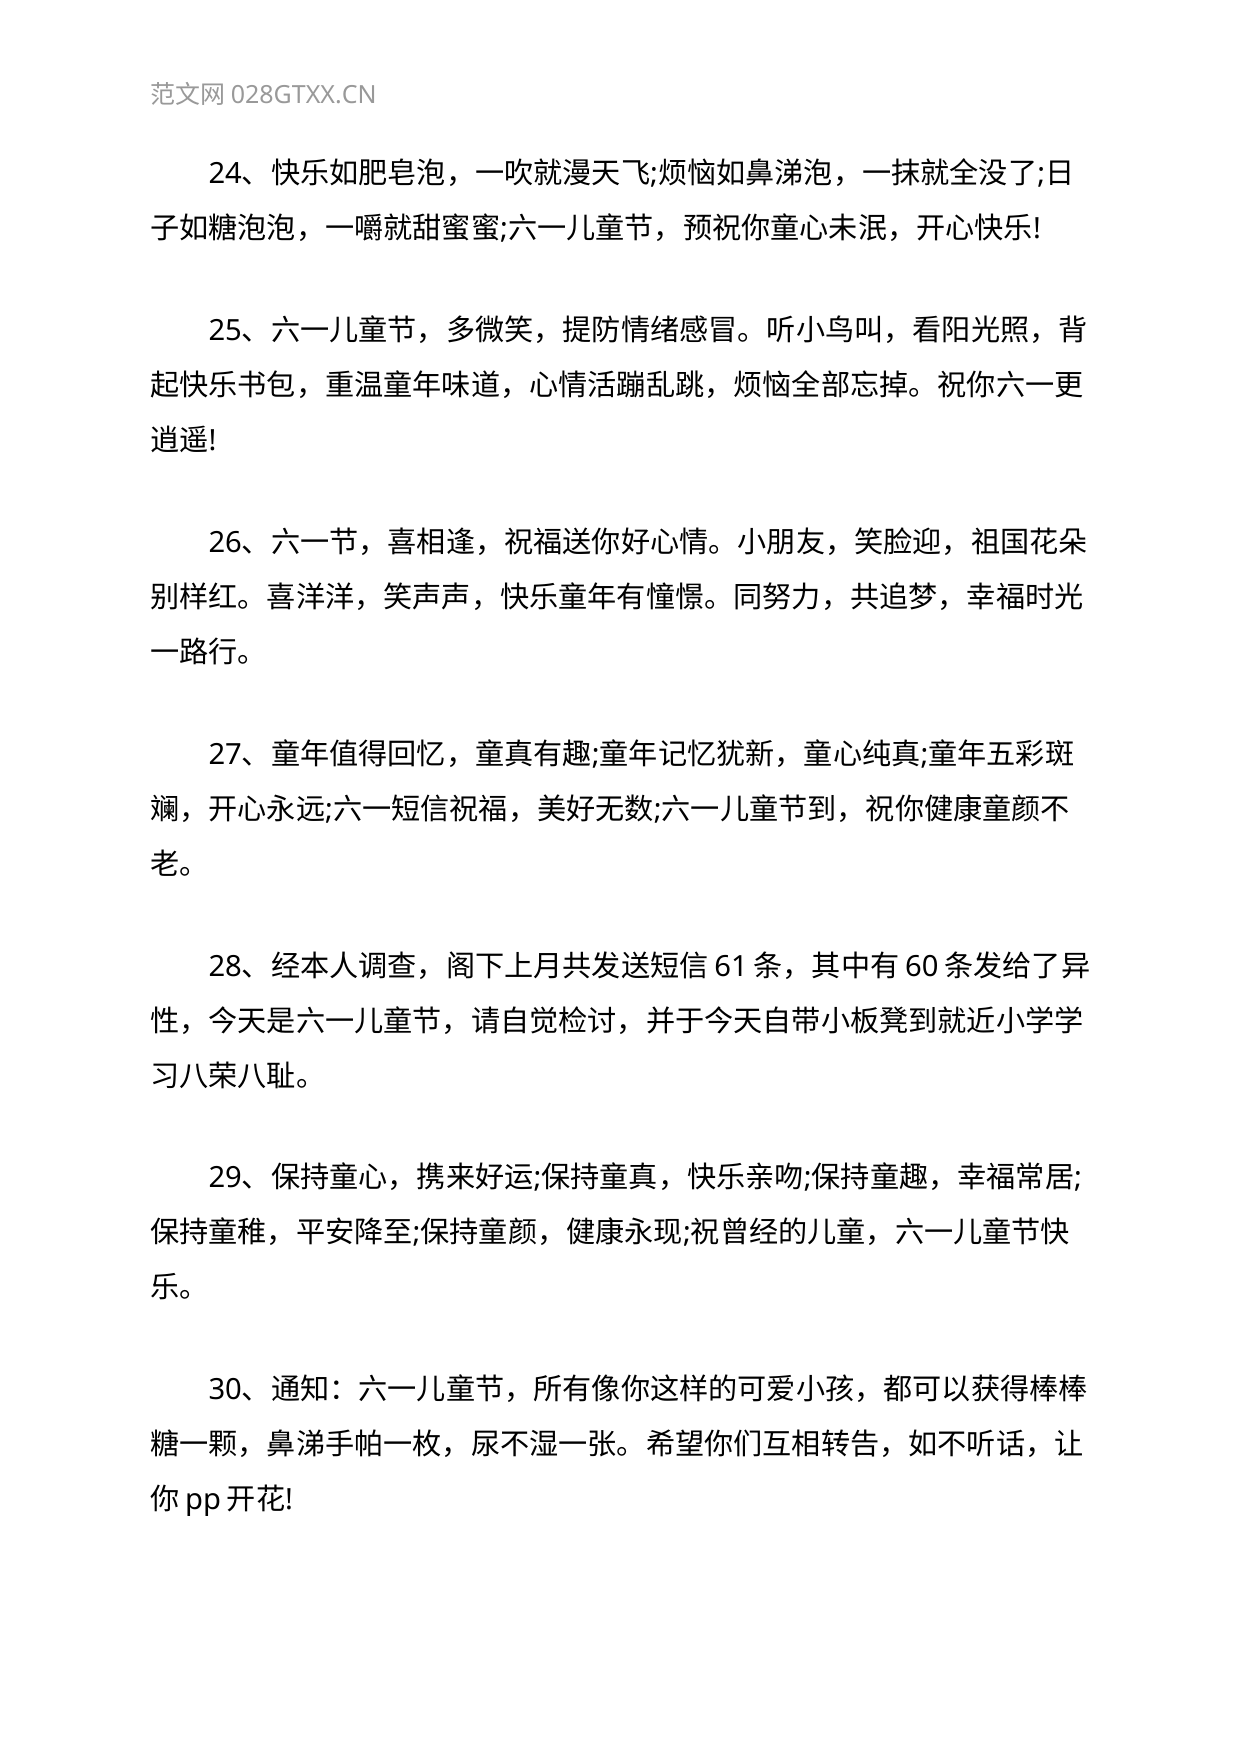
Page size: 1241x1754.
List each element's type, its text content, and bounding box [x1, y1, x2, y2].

text 25、六一儿童节，多微笑，提防情绪感冒。听小鸟叫，看阳光照，背起快乐书包，重温童年味道，心情活蹦乱跳，烦恼全部忘掉。祝你六一更逍遥! [150, 307, 1090, 459]
text 27、童年值得回忆，童真有趣;童年记忆犹新，童心纯真;童年五彩斑斓，开心永远;六一短信祝福，美好无数;六一儿童节到，祝你健康童颜不老。 [150, 731, 1090, 883]
text 30、通知：六一儿童节，所有像你这样的可爱小孩，都可以获得棒棒糖一颗，鼻涕手帕一枚，尿不湿一张。希望你们互相转告，如不听话，让你pp开花! [150, 1366, 1090, 1518]
text 26、六一节，喜相逢，祝福送你好心情。小朋友，笑脸迎，祖国花朵别样红。喜洋洋，笑声声，快乐童年有憧憬。同努力，共追梦，幸福时光一路行。 [150, 519, 1090, 671]
text 28、经本人调查，阁下上月共发送短信61条，其中有60条发给了异性，今天是六一儿童节，请自觉检讨，并于今天自带小板凳到就近小学学习八荣八耻。 [150, 942, 1090, 1094]
text 24、快乐如肥皂泡，一吹就漫天飞;烦恼如鼻涕泡，一抹就全没了;日子如糖泡泡，一嚼就甜蜜蜜;六一儿童节，预祝你童心未泯，开心快乐! [150, 150, 1090, 247]
text 29、保持童心，携来好运;保持童真，快乐亲吻;保持童趣，幸福常居;保持童稚，平安降至;保持童颜，健康永现;祝曾经的儿童，六一儿童节快乐。 [150, 1154, 1090, 1306]
